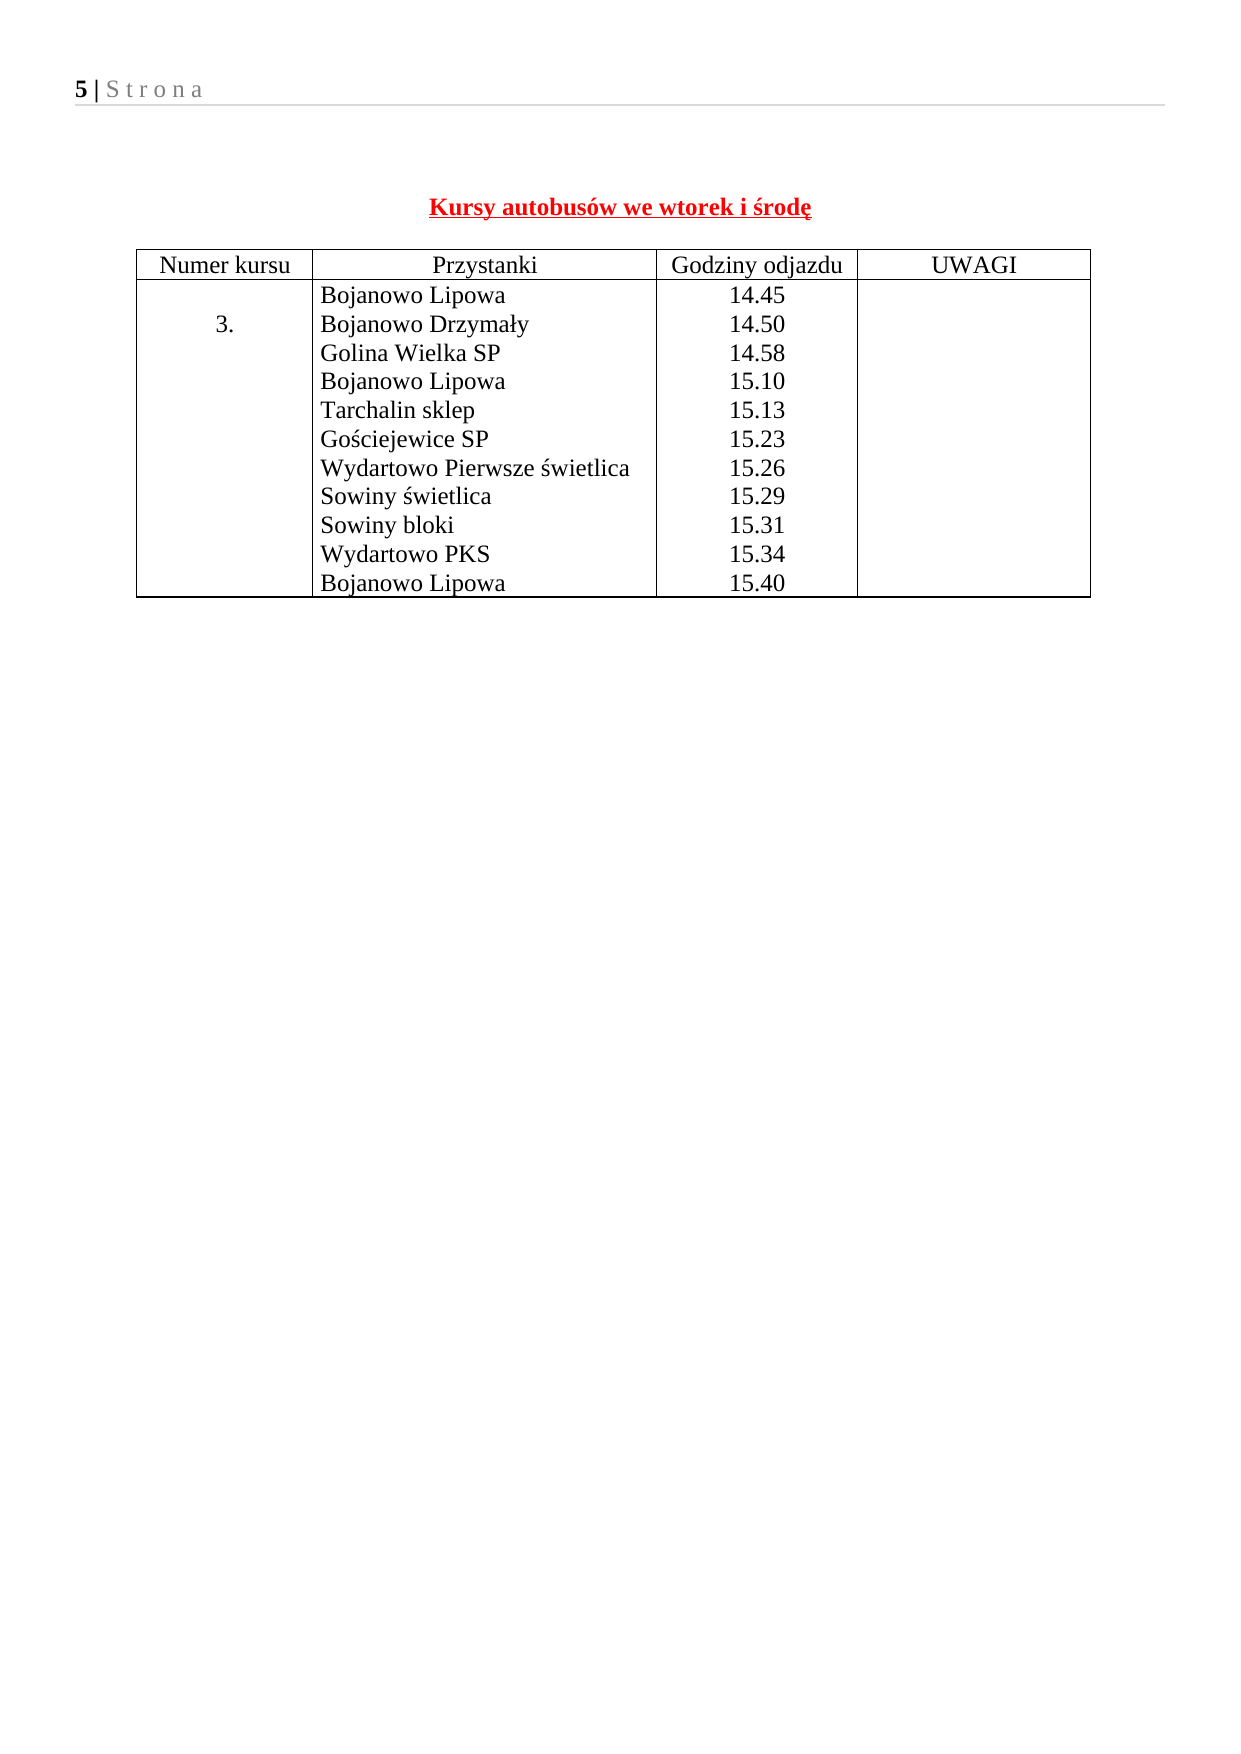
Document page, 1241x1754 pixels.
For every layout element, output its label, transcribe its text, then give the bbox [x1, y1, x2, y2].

table_header Przystanki [313, 250, 656, 279]
table_cell 14.45 14.50 14.58 15.10 15.13 15.23 15.26 15.29 15.31 15.34 15.40 [657, 280, 857, 596]
subtitle Kursy autobusów we wtorek i środę [75, 192, 1165, 221]
table_cell Bojanowo Lipowa Bojanowo Drzymały Golina Wielka SP Bojanowo Lipowa Tarchalin sklep Gościejewice SP Wydartowo Pierwsze świetlica Sowiny świetlica Sowiny bloki Wydartowo PKS Bojanowo Lipowa [313, 280, 656, 596]
table_header Numer kursu [137, 250, 312, 279]
table_header Godziny odjazdu [657, 250, 857, 279]
table_cell 3. [137, 280, 312, 596]
table_cell [858, 280, 1090, 596]
table_header UWAGI [858, 250, 1090, 279]
